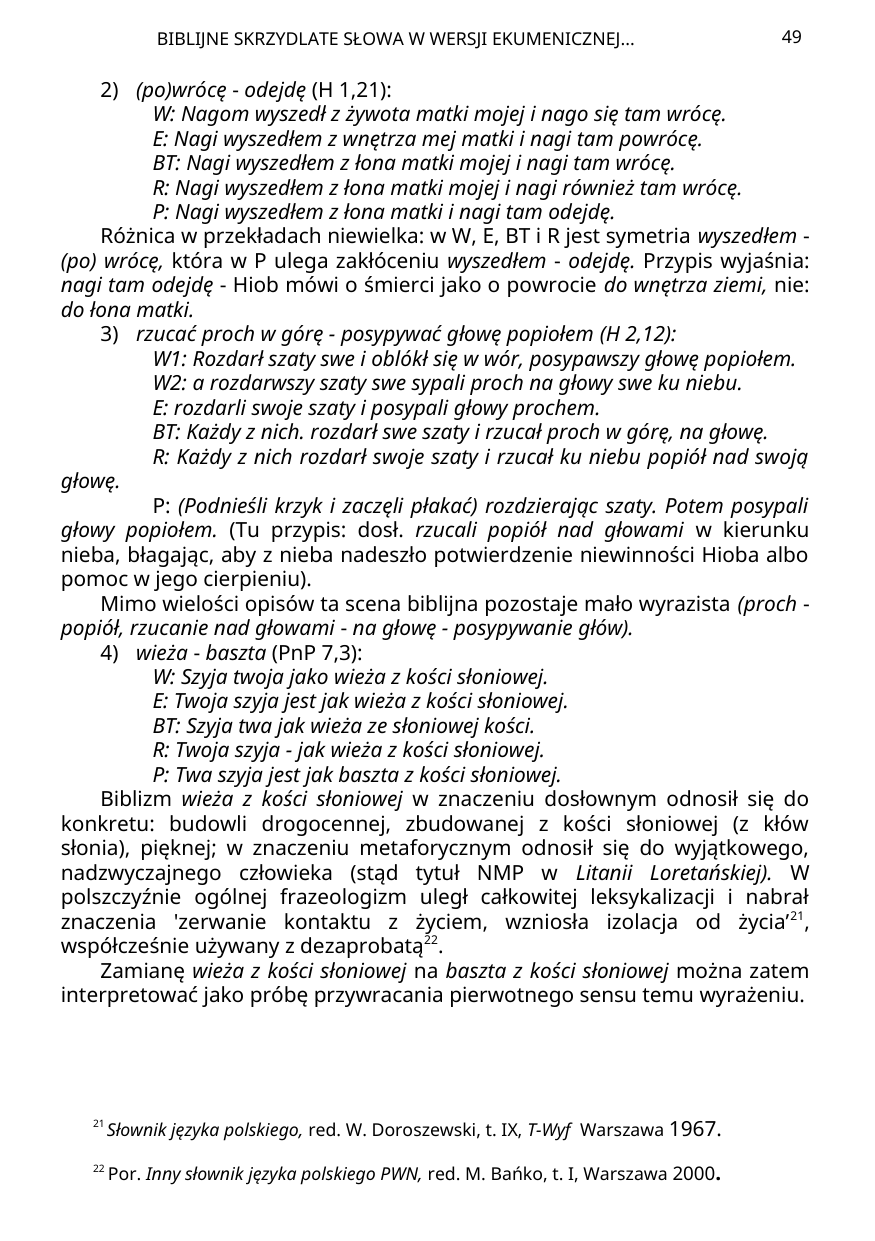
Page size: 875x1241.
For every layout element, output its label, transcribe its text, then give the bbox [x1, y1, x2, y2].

text BT: Każdy z nich. rozdarł swe szaty i rzucał proch w górę, na głowę. [61, 420, 809, 444]
text P: Nagi wyszedłem z łona matki i nagi tam odejdę. [61, 200, 809, 224]
text R: Każdy z nich rozdarł swoje szaty i rzucał ku niebu popiół nad swoją głowę. [61, 444, 809, 493]
text W1: Rozdarł szaty swe i oblókł się w wór, posypawszy głowę popiołem. [61, 347, 809, 371]
text R: Twoja szyja - jak wieża z kości słoniowej. [61, 738, 809, 763]
text P: (Podnieśli krzyk i zaczęli płakać) rozdzierając szaty. Potem posypali głowy popiołem. (Tu przypis: dosł. rzucali popiół nad głowami w kierunku nieba, błagając, aby z nieba nadeszło potwierdzenie niewinności Hioba albo pomoc w jego cierpieniu). [61, 493, 809, 591]
list wieża - baszta (PnP 7,3): [61, 640, 809, 665]
text W2: a rozdarwszy szaty swe sypali proch na głowy swe ku niebu. [61, 371, 809, 396]
text Mimo wielości opisów ta scena biblijna pozostaje mało wyrazista (proch - popiół, rzucanie nad głowami - na głowę - posypywanie głów). [61, 591, 809, 640]
text Biblizm wieża z kości słoniowej w znaczeniu dosłownym odnosił się do konkretu: budowli drogocennej, zbudowanej z kości słoniowej (z kłów słonia), pięknej; w znaczeniu metaforycznym odnosił się do wyjątkowego, nadzwyczajnego człowieka (stąd tytuł NMP w Litanii Loretańskiej). W polszczyźnie ogólnej frazeologizm uległ całkowitej leksykalizacji i nabrał znaczenia 'zerwanie kontaktu z życiem, wzniosła izolacja od życia’21, współcześnie używany z dezaprobatą22. [61, 787, 809, 959]
text Zamianę wieża z kości słoniowej na baszta z kości słoniowej można zatem interpretować jako próbę przywracania pierwotnego sensu temu wyrażeniu. [61, 959, 809, 1008]
text P: Twa szyja jest jak baszta z kości słoniowej. [61, 763, 809, 787]
text 21 Słownik języka polskiego, red. W. Doroszewski, t. IX, T-Wyf Warszawa 1967. [62, 1119, 807, 1140]
text Różnica w przekładach niewielka: w W, E, BT i R jest symetria wyszedłem - (po) wrócę, która w P ulega zakłóceniu wyszedłem - odejdę. Przypis wyjaśnia: nagi tam odejdę - Hiob mówi o śmierci jako o powrocie do wnętrza ziemi, nie: do łona matki. [61, 224, 809, 322]
list rzucać proch w górę - posypywać głowę popiołem (H 2,12): [61, 322, 809, 347]
text BIBLIJNE SKRZYDLATE SŁOWA W WERSJI EKUMENICZNEJ... [157, 31, 635, 48]
text 22 Por. Inny słownik języka polskiego PWN, red. M. Bańko, t. I, Warszawa 2000. [62, 1164, 807, 1185]
text R: Nagi wyszedłem z łona matki mojej i nagi również tam wrócę. [61, 175, 809, 200]
text 49 [782, 30, 802, 47]
text W: Nagom wyszedł z żywota matki mojej i nago się tam wrócę. [61, 102, 809, 126]
text E: rozdarli swoje szaty i posypali głowy prochem. [61, 396, 809, 420]
text W: Szyja twoja jako wieża z kości słoniowej. [61, 665, 809, 689]
text BT: Szyja twa jak wieża ze słoniowej kości. [61, 714, 809, 738]
text E: Nagi wyszedłem z wnętrza mej matki i nagi tam powrócę. [61, 126, 809, 151]
text BT: Nagi wyszedłem z łona matki mojej i nagi tam wrócę. [61, 151, 809, 175]
list (po)wrócę - odejdę (H 1,21): [61, 77, 809, 102]
text E: Twoja szyja jest jak wieża z kości słoniowej. [61, 689, 809, 714]
